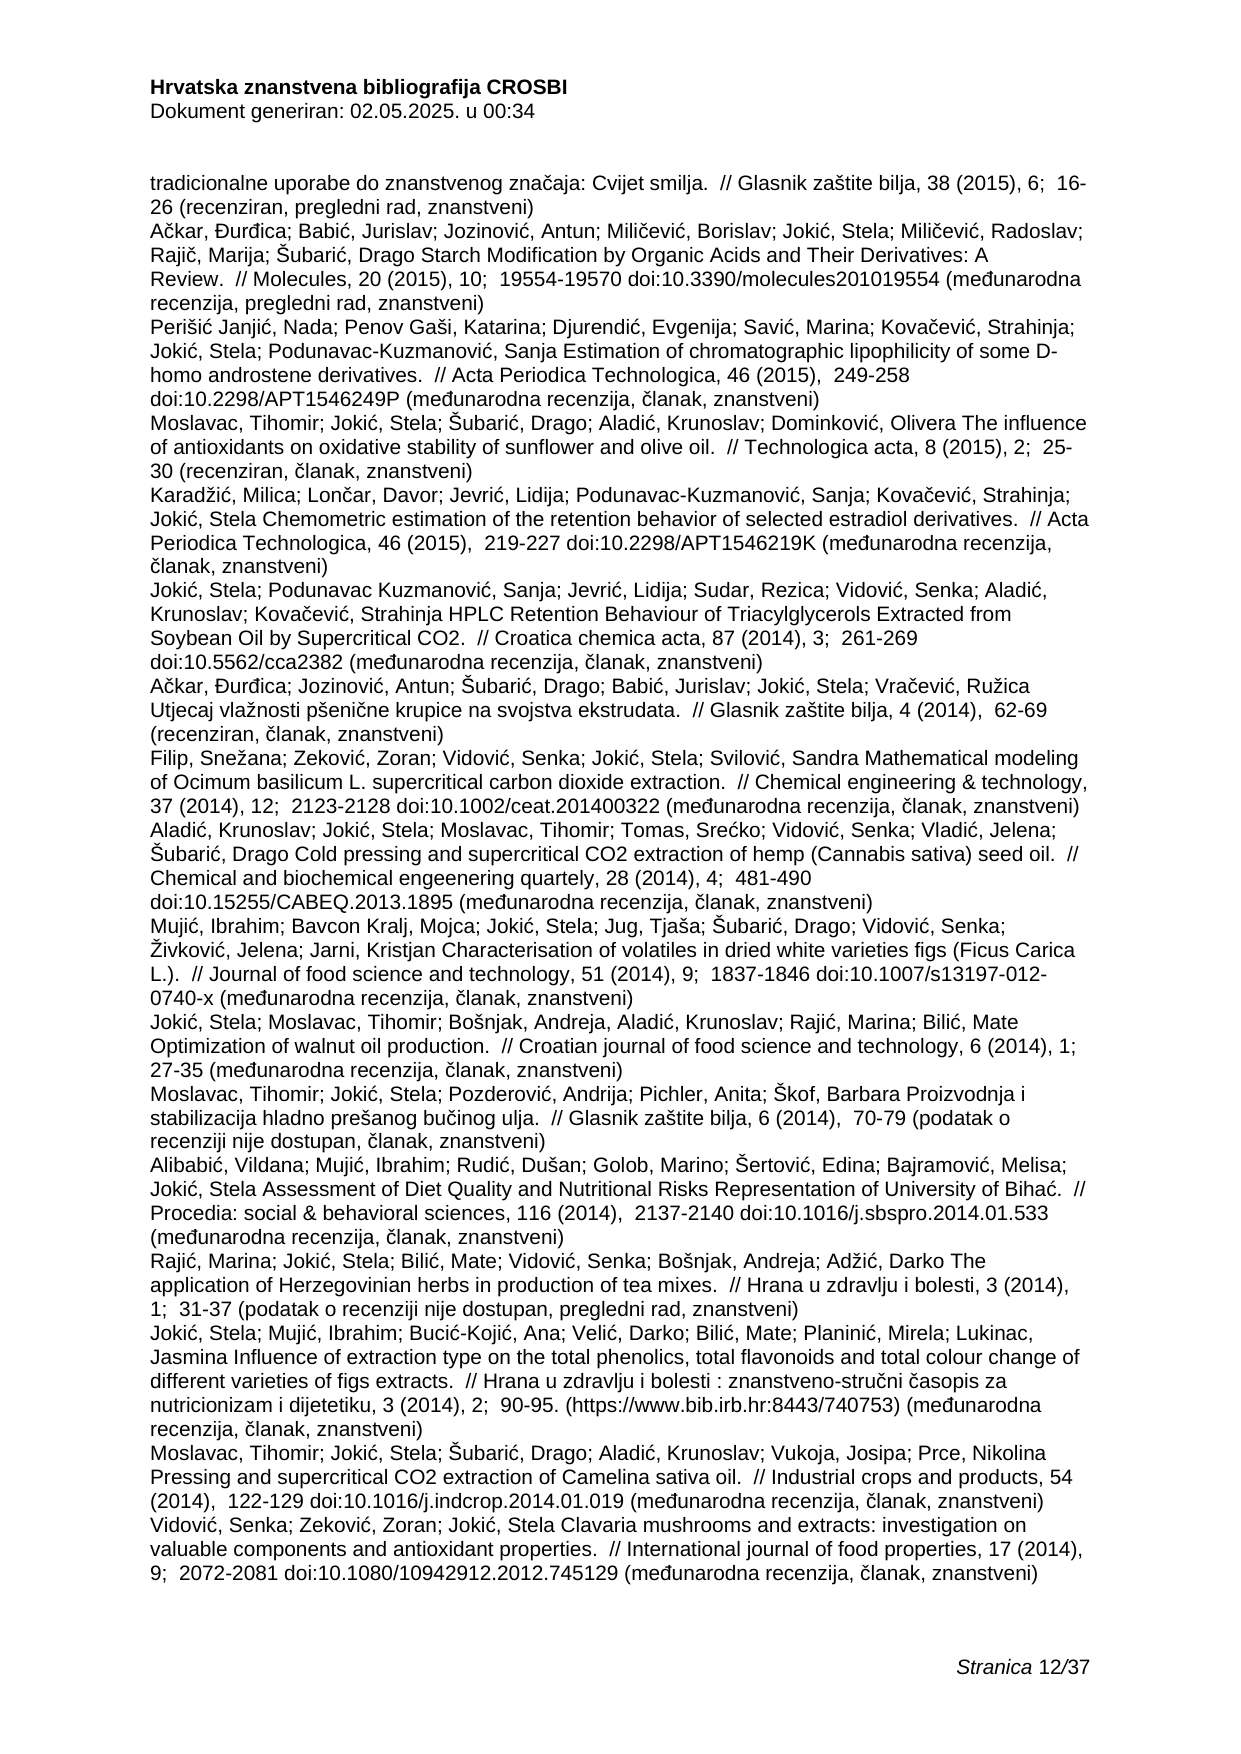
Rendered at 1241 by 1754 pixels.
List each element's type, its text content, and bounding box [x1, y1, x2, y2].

text Jokić, Stela; Podunavac Kuzmanović, Sanja; Jevrić, Lidija; Sudar, Rezica; Vidović, Senka; Aladić, Krunoslav; Kovačević, Strahinja [150, 578, 1090, 674]
text Rajić, Marina; Jokić, Stela; Bilić, Mate; Vidović, Senka; Bošnjak, Andreja; Adžić, Darko [150, 1249, 1090, 1321]
text Filip, Snežana; Zeković, Zoran; Vidović, Senka; Jokić, Stela; Svilović, Sandra [150, 746, 1090, 818]
text Ačkar, Đurđica; Jozinović, Antun; Šubarić, Drago; Babić, Jurislav; Jokić, Stela; Vračević, Ružica [150, 674, 1090, 746]
text Ačkar, Đurđica; Babić, Jurislav; Jozinović, Antun; Miličević, Borislav; Jokić, Stela; Miličević, Radoslav; Rajič, Marija; Šubarić, Drago [150, 219, 1090, 315]
text Moslavac, Tihomir; Jokić, Stela; Pozderović, Andrija; Pichler, Anita; Škof, Barbara [150, 1081, 1090, 1153]
text Alibabić, Vildana; Mujić, Ibrahim; Rudić, Dušan; Golob, Marino; Šertović, Edina; Bajramović, Melisa; Jokić, Stela [150, 1153, 1090, 1249]
text Moslavac, Tihomir; Jokić, Stela; Šubarić, Drago; Aladić, Krunoslav; Dominković, Olivera [150, 411, 1090, 482]
text Vidović, Senka; Zeković, Zoran; Jokić, Stela [150, 1513, 1090, 1584]
text Jokić, Stela; Mujić, Ibrahim; Bucić-Kojić, Ana; Velić, Darko; Bilić, Mate; Planinić, Mirela; Lukinac, Jasmina [150, 1321, 1090, 1441]
text Jokić, Stela; Moslavac, Tihomir; Bošnjak, Andreja, Aladić, Krunoslav; Rajić, Marina; Bilić, Mate [150, 1009, 1090, 1081]
text Moslavac, Tihomir; Jokić, Stela; Šubarić, Drago; Aladić, Krunoslav; Vukoja, Josipa; Prce, Nikolina [150, 1441, 1090, 1513]
text Perišić Janjić, Nada; Penov Gaši, Katarina; Djurendić, Evgenija; Savić, Marina; Kovačević, Strahinja; Jokić, Stela; Podunavac-Kuzmanović, Sanja [150, 315, 1090, 411]
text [150, 171, 1090, 219]
text Mujić, Ibrahim; Bavcon Kralj, Mojca; Jokić, Stela; Jug, Tjaša; Šubarić, Drago; Vidović, Senka; Živković, Jelena; Jarni, Kristjan [150, 914, 1090, 1009]
text Aladić, Krunoslav; Jokić, Stela; Moslavac, Tihomir; Tomas, Srećko; Vidović, Senka; Vladić, Jelena; Šubarić, Drago [150, 818, 1090, 914]
text Karadžić, Milica; Lončar, Davor; Jevrić, Lidija; Podunavac-Kuzmanović, Sanja; Kovačević, Strahinja; Jokić, Stela [150, 482, 1090, 578]
